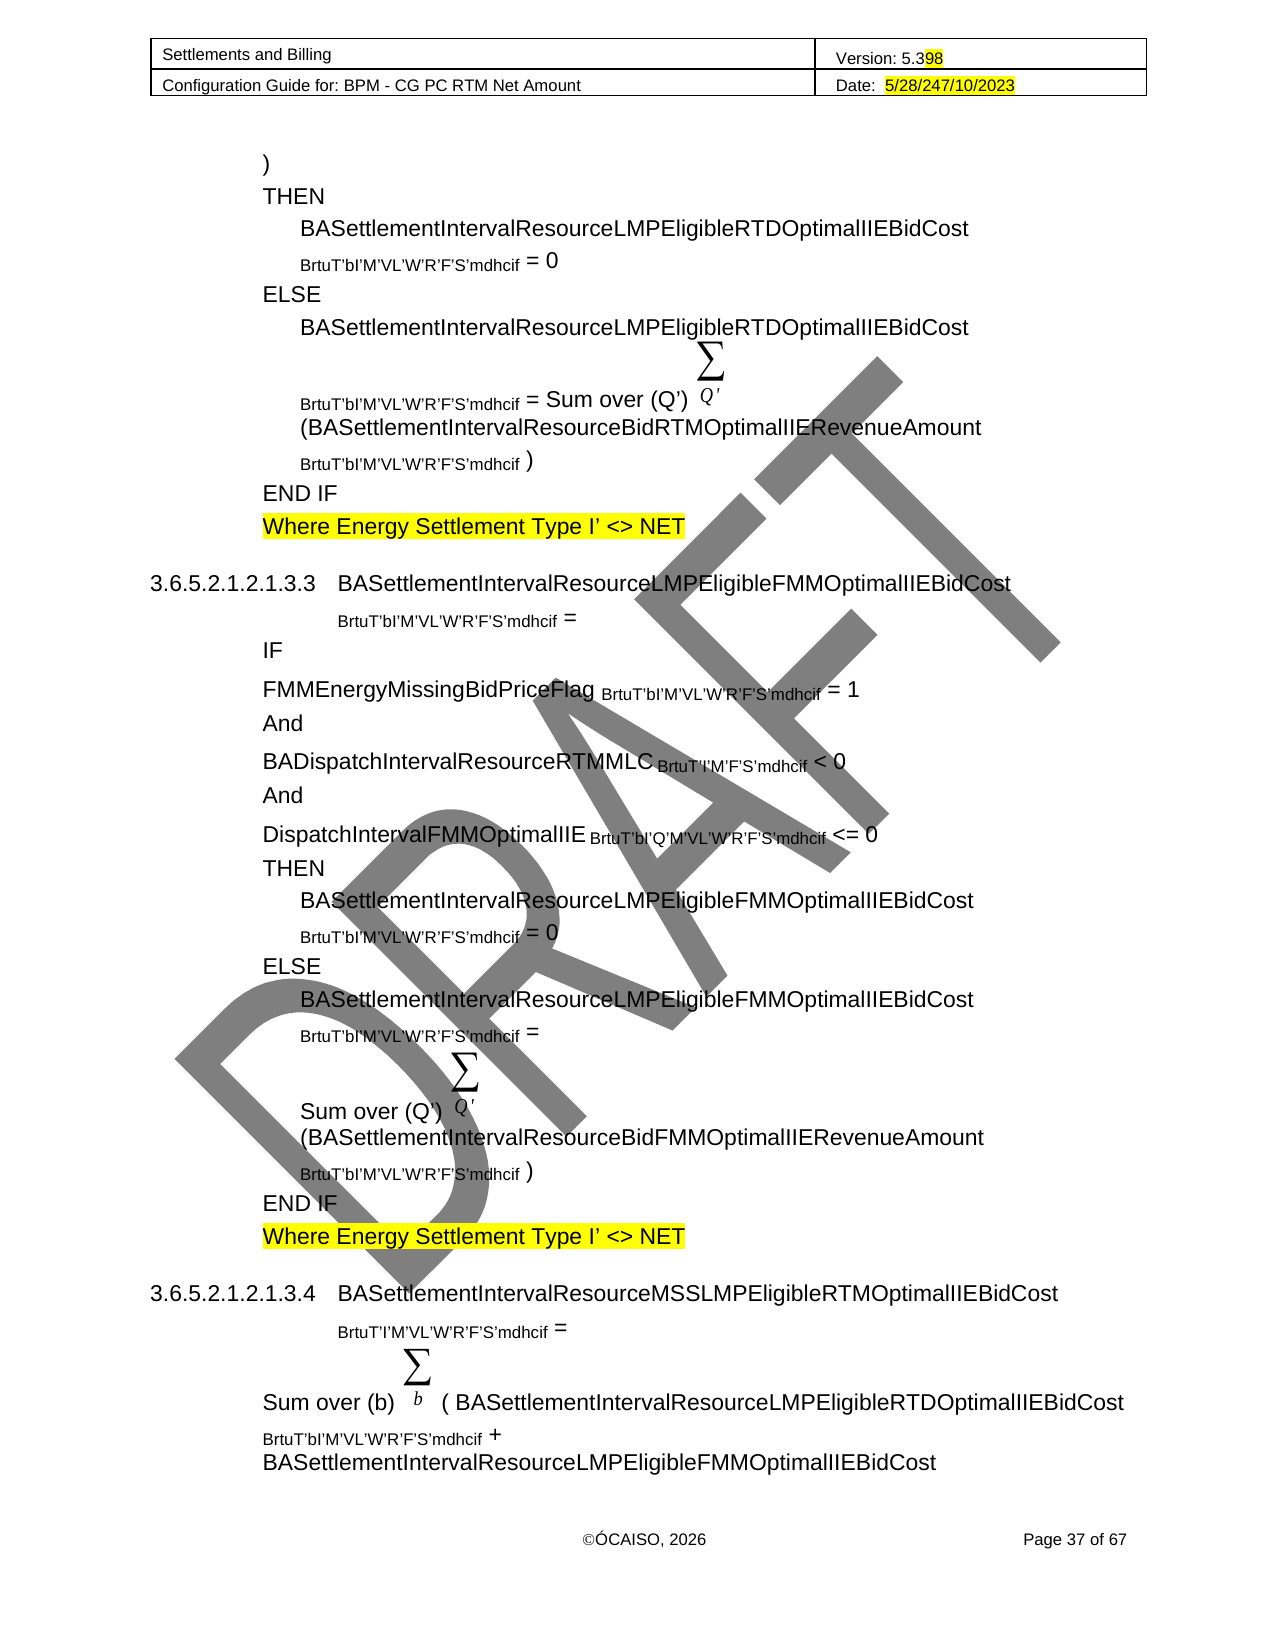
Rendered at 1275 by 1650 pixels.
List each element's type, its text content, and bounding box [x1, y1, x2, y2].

text THEN [262, 183, 1137, 209]
text BADispatchIntervalResourceRTMMLC BrtuT’I’M’F’S’mdhcif < 0 [262, 742, 1137, 776]
text IF [262, 637, 1137, 664]
text And [262, 782, 1137, 808]
text BASettlementIntervalResourceLMPEligibleFMMOptimalIIEBidCost BrtuT’bI’M’VL’W’R’F’S’mdhcif = 0 [300, 887, 1137, 947]
subtitle BASettlementIntervalResourceLMPEligibleFMMOptimalIIEBidCost BrtuT’bI’M’VL’W’R’F’S’mdhcif = [150, 564, 1137, 631]
text BASettlementIntervalResourceLMPEligibleRTDOptimalIIEBidCost BrtuT’bI’M’VL’W’R’F’S’mdhcif = (BASettlementIntervalResourceBidRTMOptimalIIERevenueAmount BrtuT’bI’M’VL’W’R’F’S’mdhcif ) [300, 314, 1137, 474]
text BASettlementIntervalResourceLMPEligibleFMMOptimalIIEBidCost BrtuT’bI’M’VL’W’R’F’S’mdhcif = [300, 986, 1137, 1046]
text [262, 1348, 1137, 1475]
text (BASettlementIntervalResourceBidFMMOptimalIIERevenueAmount BrtuT’bI’M’VL’W’R’F’S’mdhcif ) [300, 1052, 1137, 1184]
text ) [262, 150, 1137, 176]
text BASettlementIntervalResourceLMPEligibleRTDOptimalIIEBidCost BrtuT’bI’M’VL’W’R’F’S’mdhcif = 0 [300, 215, 1137, 275]
text THEN [262, 854, 1137, 881]
text DispatchIntervalFMMOptimalIIE BrtuT’bI’Q’M’VL’W’R’F’S’mdhcif <= 0 [262, 815, 1137, 848]
subtitle BASettlementIntervalResourceMSSLMPEligibleRTMOptimalIIEBidCost BrtuT’I’M’VL’W’R’F’S’mdhcif = [150, 1274, 1137, 1341]
text END IF [262, 1190, 1137, 1217]
text ELSE [262, 953, 1137, 979]
text END IF [262, 480, 1137, 506]
text FMMEnergyMissingBidPriceFlag BrtuT’bI’M’VL’W’R’F’S’mdhcif = 1 [262, 670, 1137, 703]
text ELSE [262, 281, 1137, 308]
text And [262, 710, 1137, 736]
